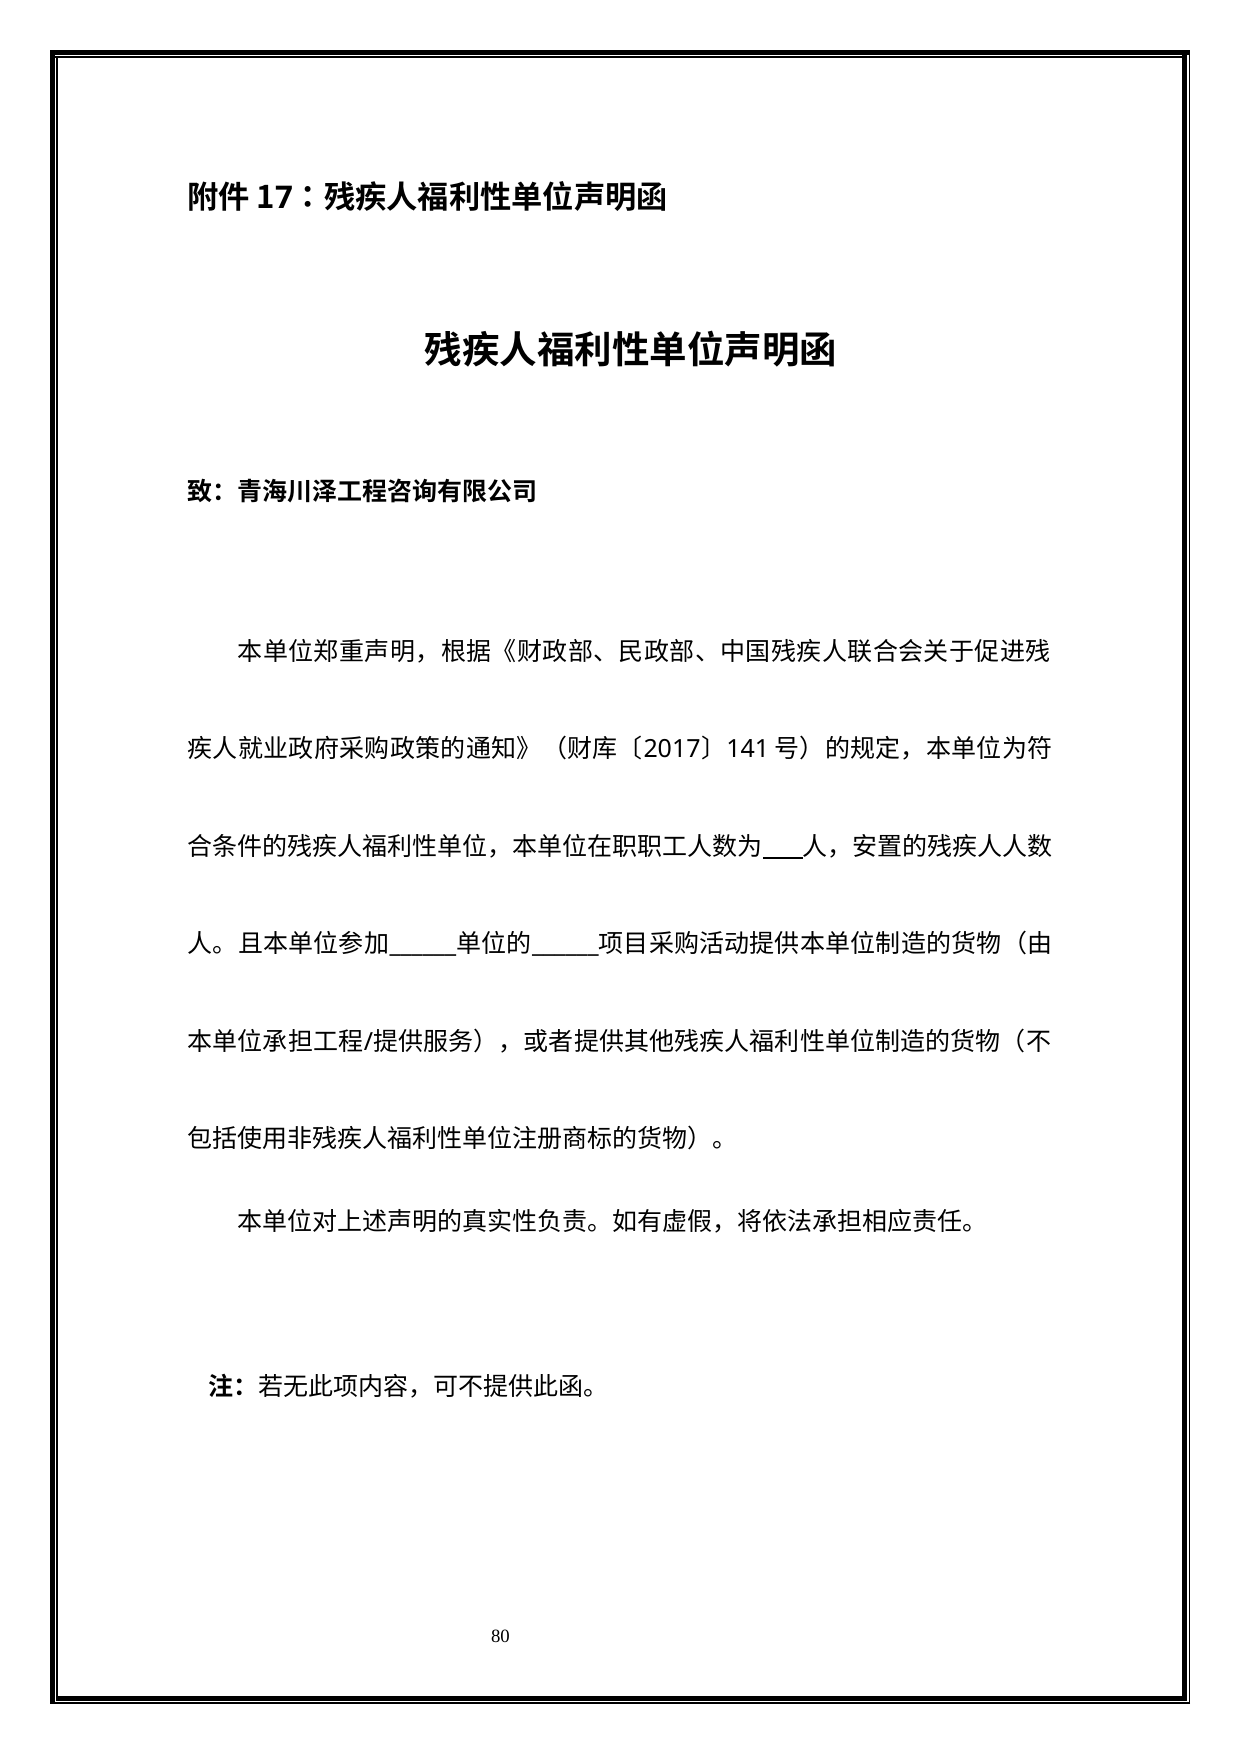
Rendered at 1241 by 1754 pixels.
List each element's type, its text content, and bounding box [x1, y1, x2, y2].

text 本单位郑重声明，根据《财政部、民政部、中国残疾人联合会关于促进残疾人就业政府采购政策的通知》（财库〔2017〕141号）的规定，本单位为符合条件的残疾人福利性单位，本单位在职职工人数为 人，安置的残疾人人数 人。且本单位参加______单位的______项目采购活动提供本单位制造的货物（由本单位承担工程/提供服务），或者提供其他残疾人福利性单位制造的货物（不包括使用非残疾人福利性单位注册商标的货物）。 [187, 617, 1053, 1169]
text 残疾人福利性单位声明函 [187, 315, 1053, 380]
title 附件17：残疾人福利性单位声明函 [187, 162, 1053, 227]
text 本单位对上述声明的真实性负责。如有虚假，将依法承担相应责任。 [187, 1187, 1053, 1252]
text 注：若无此项内容，可不提供此函。 [187, 1352, 1053, 1417]
text 致：青海川泽工程咨询有限公司 [187, 457, 1053, 522]
